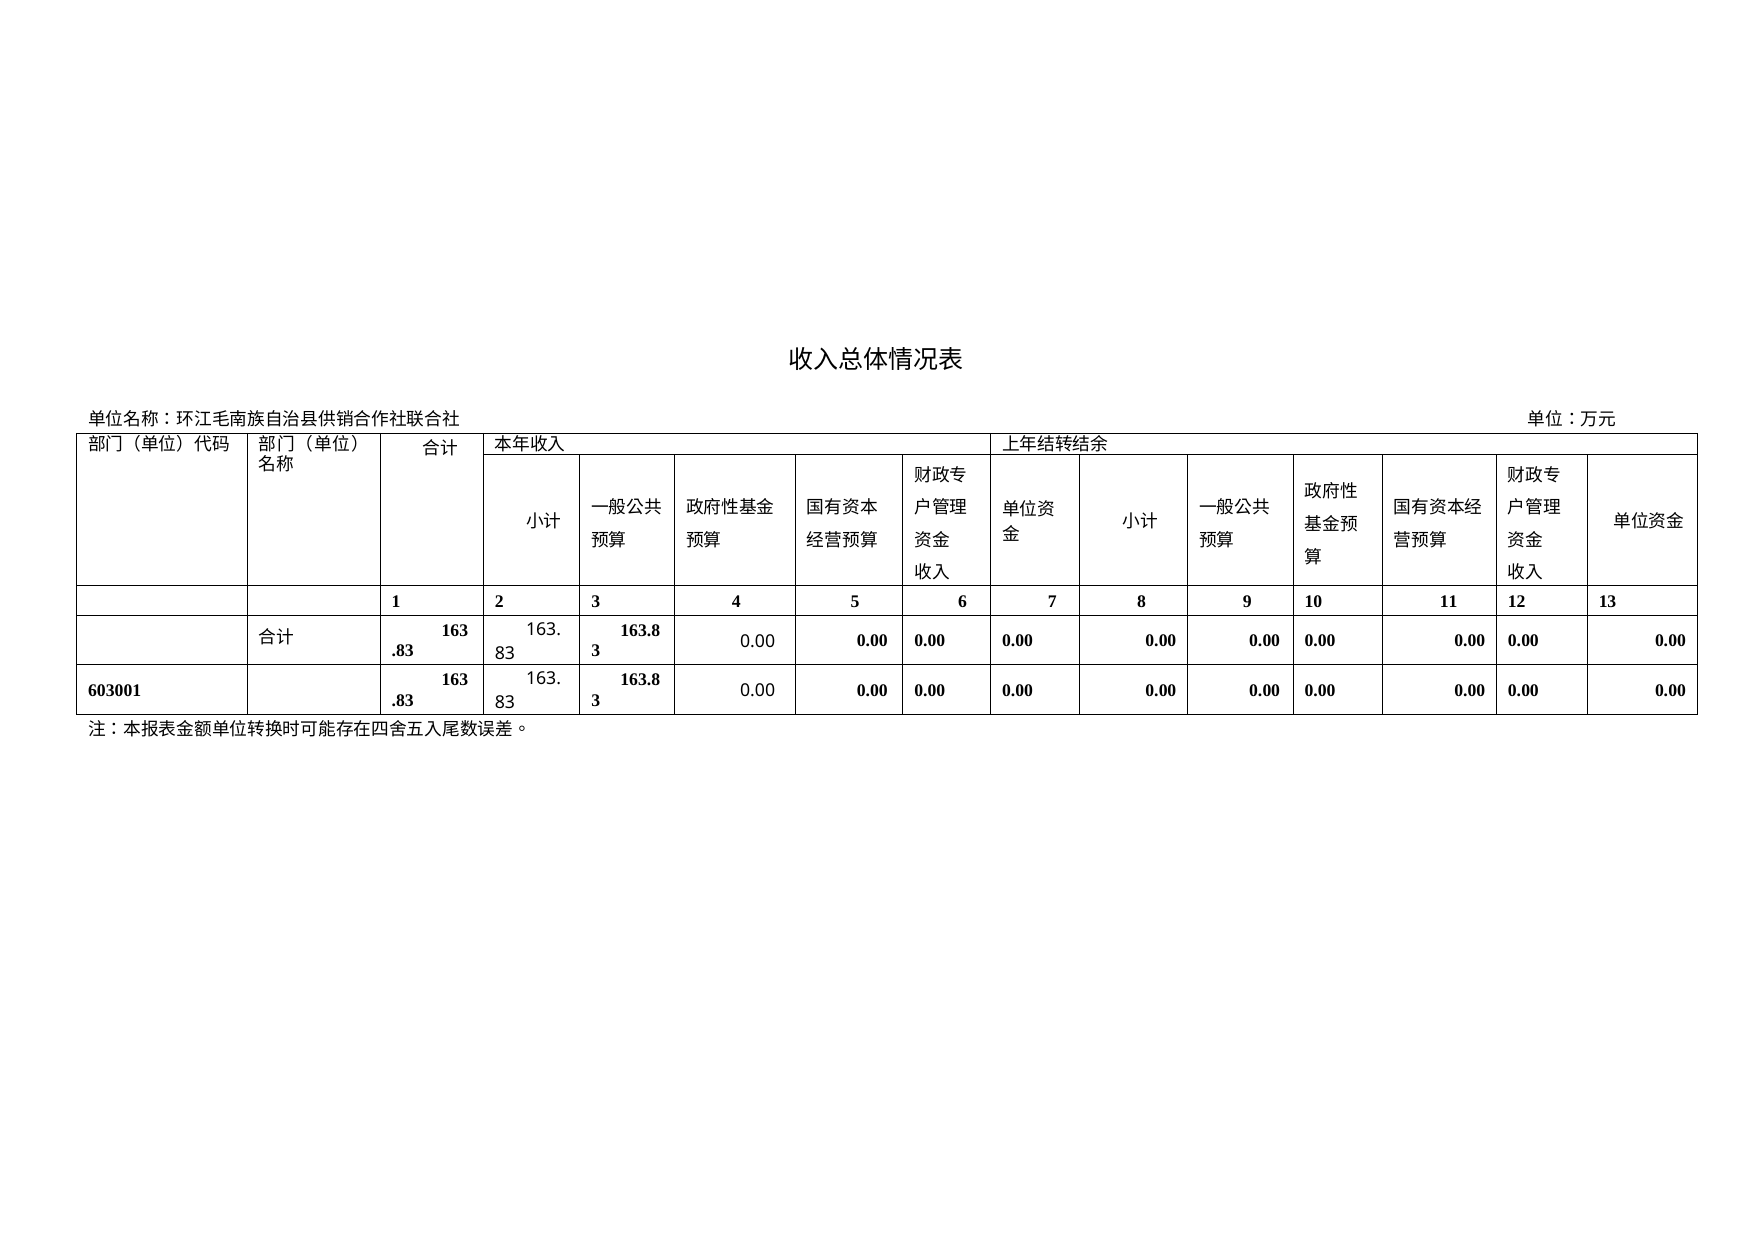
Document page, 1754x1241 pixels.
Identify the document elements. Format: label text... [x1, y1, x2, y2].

table_cell 0.00 [1588, 616, 1697, 664]
table_cell 财政专户管理资金 收入 [1497, 455, 1587, 585]
table_cell 0.00 [796, 616, 902, 664]
text 收入总体情况表 [77, 340, 1674, 376]
table_cell 8 [1080, 586, 1187, 615]
table_cell 0.00 [1080, 616, 1187, 664]
table_cell 2 [484, 586, 579, 615]
table_cell 9 [1188, 586, 1293, 615]
table_header 单位：万元 [1481, 405, 1697, 433]
table_cell 一般公共预算 [1188, 455, 1293, 585]
table_cell 0.00 [903, 616, 990, 664]
table_cell 财政专户管理资金 收入 [903, 455, 990, 585]
table_cell 本年收入 [484, 434, 990, 454]
table_cell 合计 [381, 434, 483, 585]
table_cell 注：本报表金额单位转换时可能存在四舍五入尾数误差。 [77, 715, 1697, 740]
table_cell 163.83 [381, 616, 483, 664]
table_cell 小计 [1080, 455, 1187, 585]
table_cell 0.00 [1294, 616, 1382, 664]
table_cell 163.83 [484, 665, 579, 714]
table_cell 0.00 [1294, 665, 1382, 714]
table_cell 163.83 [381, 665, 483, 714]
table_cell 0.00 [675, 616, 795, 664]
table_cell 国有资本经营预算 [1383, 455, 1496, 585]
table_cell 7 [991, 586, 1079, 615]
table_cell 163.83 [580, 616, 674, 664]
table_cell [248, 665, 380, 714]
table_cell 国有资本经营预算 [796, 455, 902, 585]
table_cell 603001 [77, 665, 247, 714]
table_cell 1 [381, 586, 483, 615]
table_cell 11 [1383, 586, 1496, 615]
table_cell 0.00 [1383, 616, 1496, 664]
table_header 单位名称：环江毛南族自治县供销合作社联合社 [77, 405, 1481, 433]
table_cell [77, 616, 247, 664]
table_cell 13 [1588, 586, 1697, 615]
table_cell [77, 586, 247, 615]
table_cell 5 [796, 586, 902, 615]
table_cell 0.00 [1188, 665, 1293, 714]
table_cell 12 [1497, 586, 1587, 615]
table_cell 0.00 [1588, 665, 1697, 714]
table_cell 0.00 [675, 665, 795, 714]
table_cell 单位资金 [991, 455, 1079, 585]
table_cell 部门（单位）名称 [248, 434, 380, 585]
table_cell 0.00 [1497, 665, 1587, 714]
table_cell [248, 586, 380, 615]
table_cell 小计 [484, 455, 579, 585]
table_cell 合计 [248, 616, 380, 664]
table_cell 0.00 [1383, 665, 1496, 714]
table_cell 政府性基金预算 [1294, 455, 1382, 585]
table_cell 6 [903, 586, 990, 615]
table_cell 163.83 [580, 665, 674, 714]
table_cell 上年结转结余 [991, 434, 1697, 454]
table_cell 0.00 [991, 665, 1079, 714]
table_cell 0.00 [991, 616, 1079, 664]
table_cell 0.00 [796, 665, 902, 714]
table_cell 政府性基金预算 [675, 455, 795, 585]
table_cell 0.00 [1497, 616, 1587, 664]
table_cell 3 [580, 586, 674, 615]
table_cell 0.00 [1080, 665, 1187, 714]
table_cell 10 [1294, 586, 1382, 615]
table_cell 0.00 [903, 665, 990, 714]
table_cell 163.83 [484, 616, 579, 664]
table_cell 部门（单位）代码 [77, 434, 247, 585]
table_cell 单位资金 [1588, 455, 1697, 585]
table_cell 0.00 [1188, 616, 1293, 664]
table_cell 4 [675, 586, 795, 615]
table_cell 一般公共预算 [580, 455, 674, 585]
